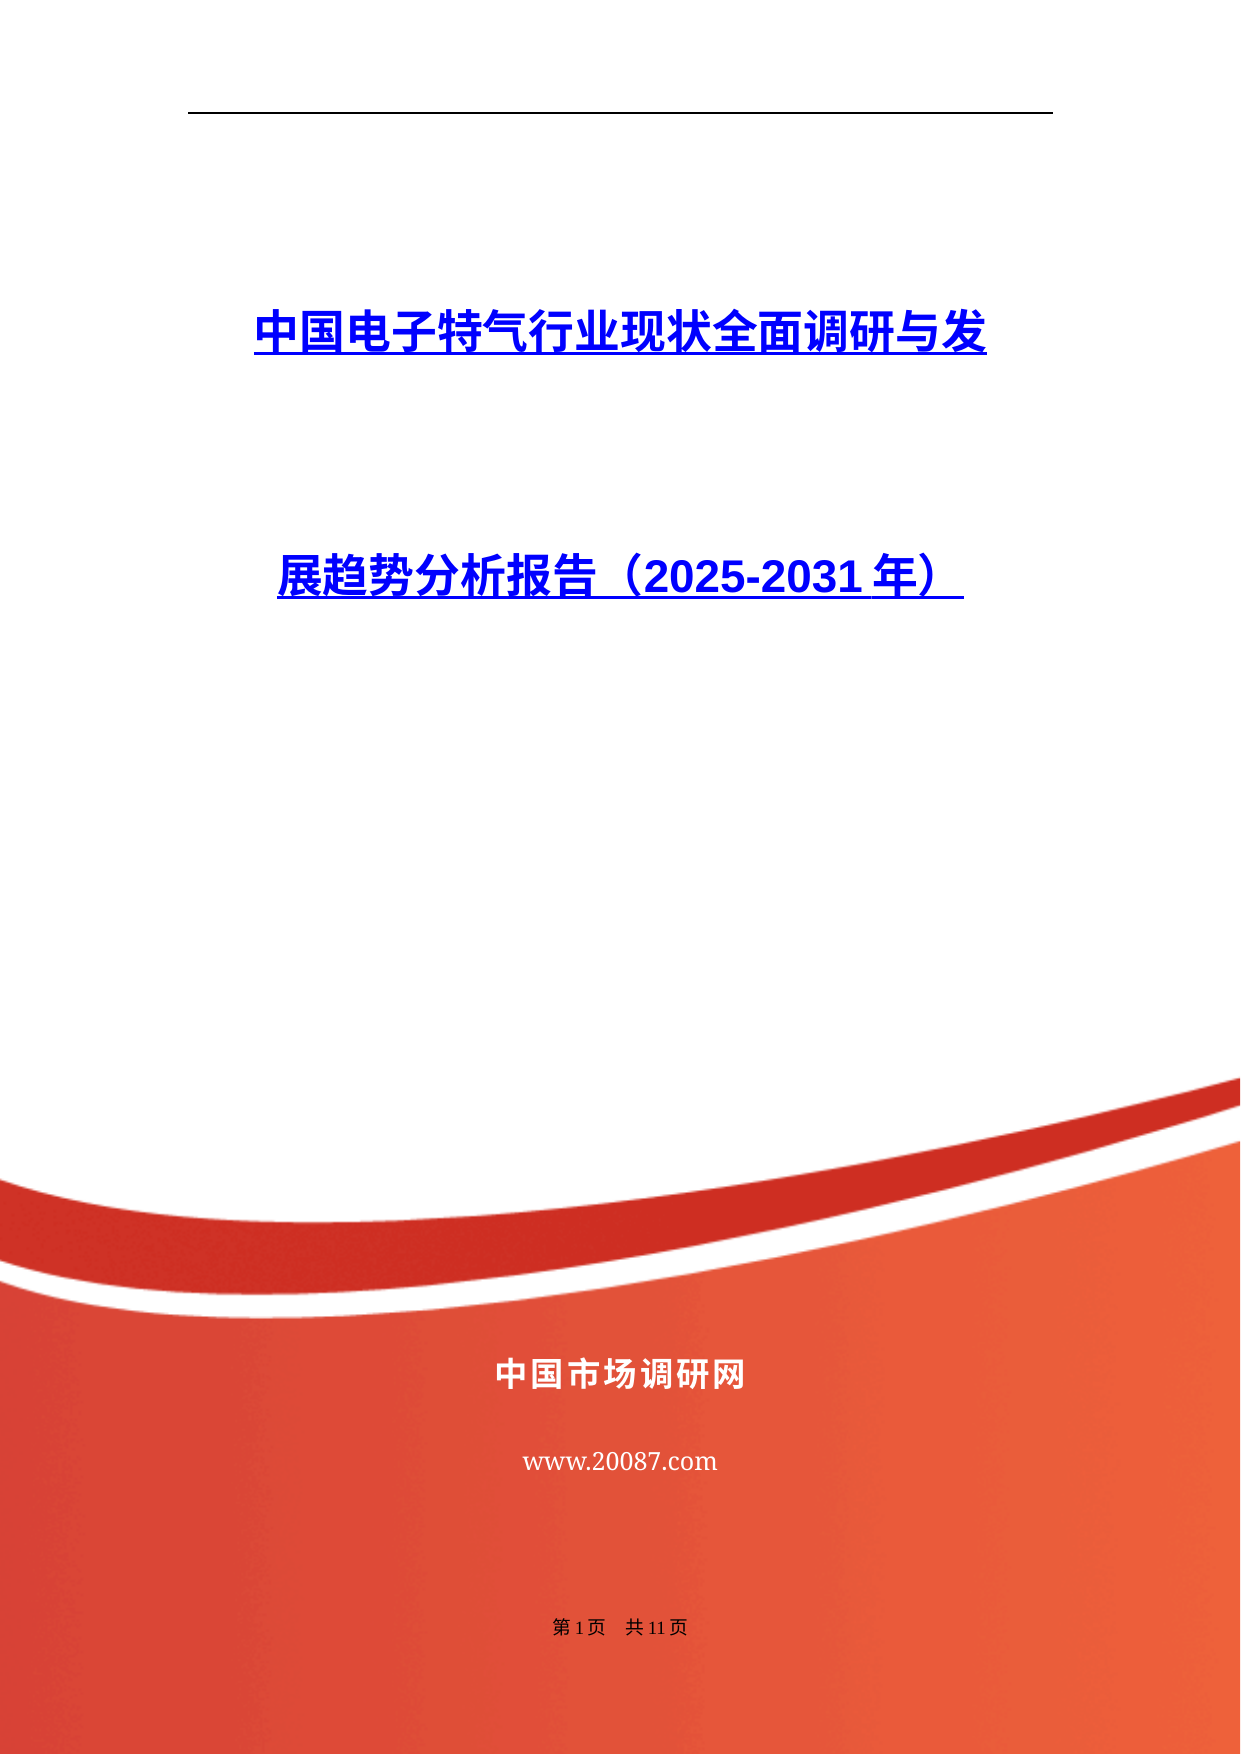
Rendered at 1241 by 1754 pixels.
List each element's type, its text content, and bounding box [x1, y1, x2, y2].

text www.20087.com [187, 1428, 1053, 1493]
picture [0, 1006, 1241, 1754]
subtitle 中国市场调研网 [187, 1339, 1053, 1404]
table_header 中国电子特气行业现状全面调研与发展趋势分析报告（2025-2031年） [188, 207, 1053, 773]
